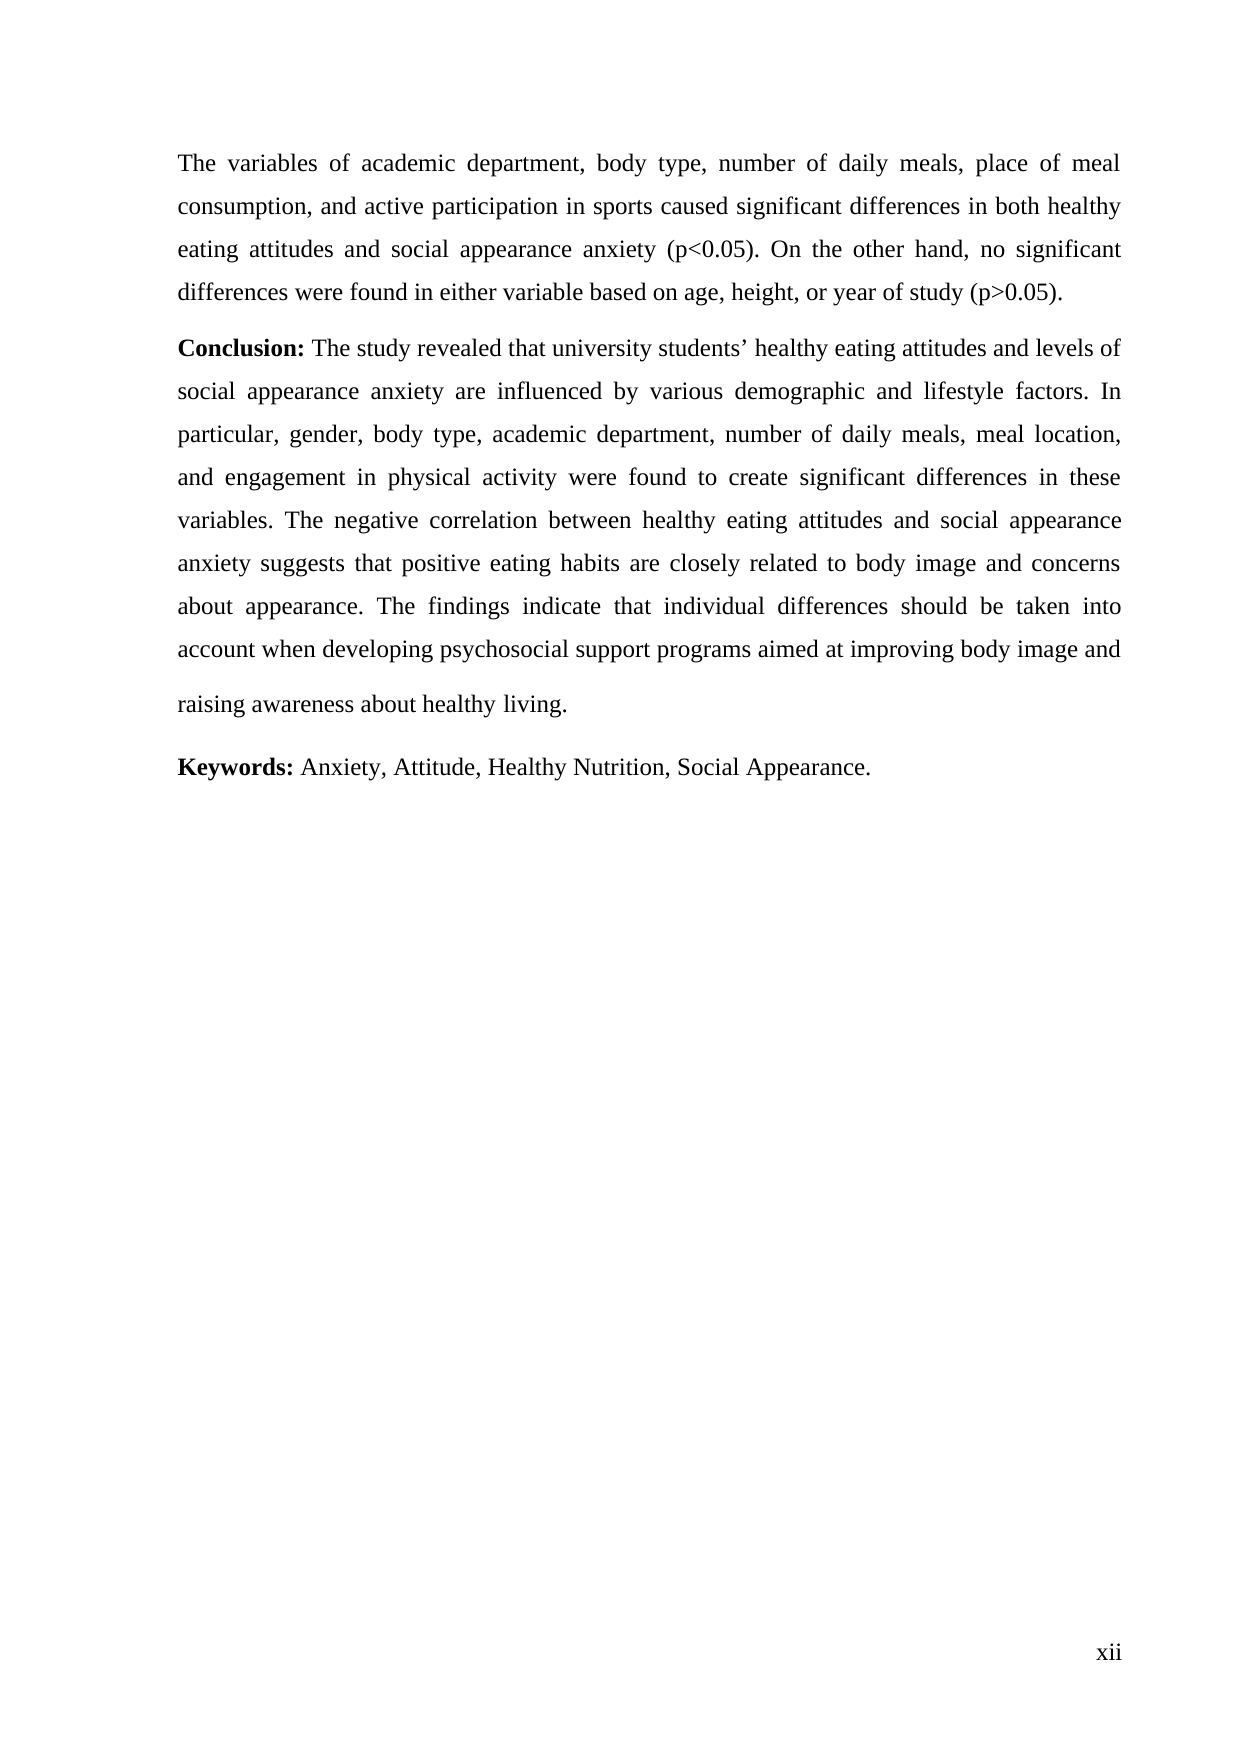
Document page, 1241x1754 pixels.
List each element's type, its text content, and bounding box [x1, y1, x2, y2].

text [177, 148, 1122, 306]
text Conclusion: The study revealed that university students’ healthy eating attitudes and levels of social appearance anxiety are influenced by various demographic and lifestyle factors. In particular, gender, body type, academic department, number of daily meals, meal location, and engagement in physical activity were found to create significant differences in these variables. The negative correlation between healthy eating attitudes and social appearance anxiety suggests that positive eating habits are closely related to body image and concerns about appearance. The findings indicate that individual differences should be taken into account when developing psychosocial support programs aimed at improving body image and raising awareness about healthy living. [177, 333, 1122, 721]
text Keywords: Anxiety, Attitude, Healthy Nutrition, Social Appearance. [177, 752, 1122, 781]
